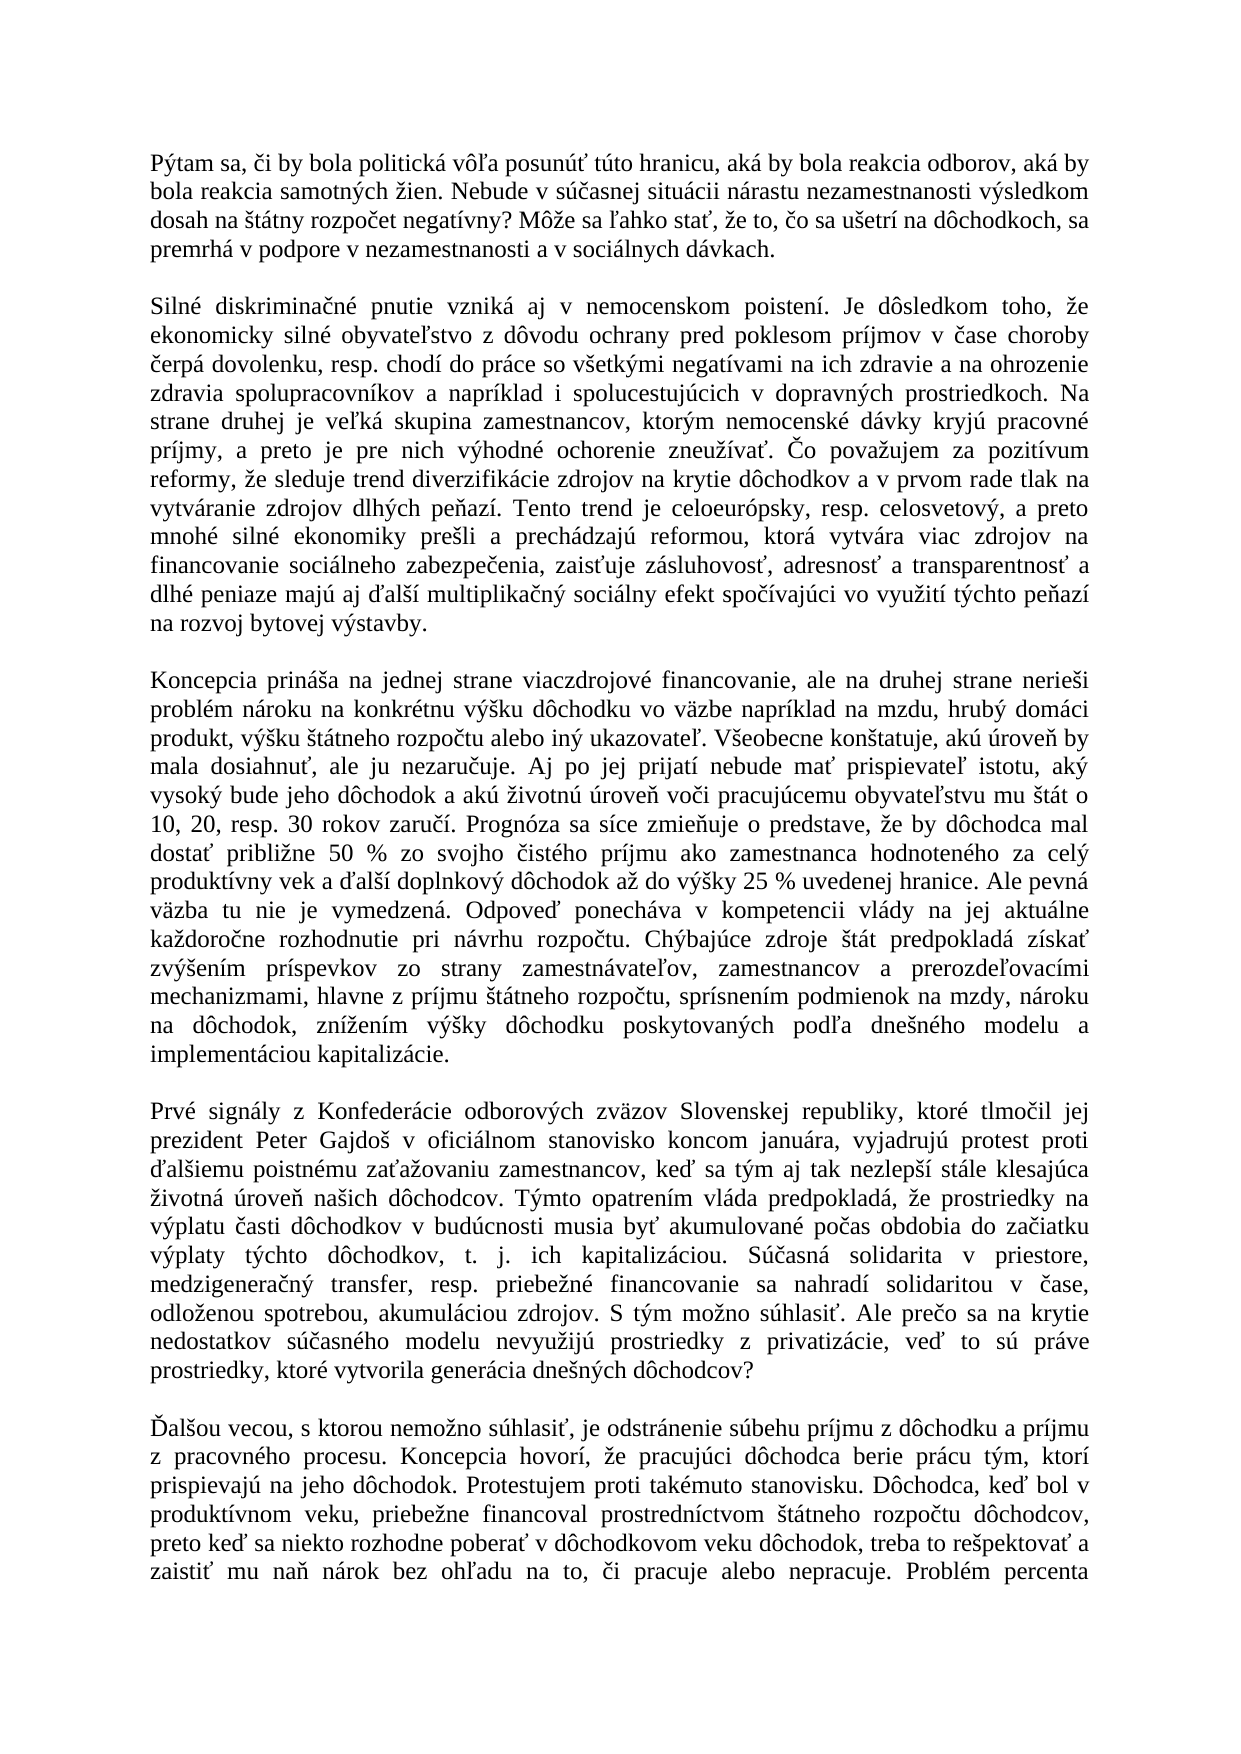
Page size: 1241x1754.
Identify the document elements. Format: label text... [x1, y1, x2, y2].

text Pýtam sa, či by bola politická vôľa posunúť túto hranicu, aká by bola reakcia odborov, aká by bola reakcia samotných žien. Nebude v súčasnej situácii nárastu nezamestnanosti výsledkom dosah na štátny rozpočet negatívny? Môže sa ľahko stať, že to, čo sa ušetrí na dôchodkoch, sa premrhá v podpore v nezamestnanosti a v sociálnych dávkach. [150, 148, 1090, 263]
text Silné diskriminačné pnutie vzniká aj v nemocenskom poistení. Je dôsledkom toho, že ekonomicky silné obyvateľstvo z dôvodu ochrany pred poklesom príjmov v čase choroby čerpá dovolenku, resp. chodí do práce so všetkými negatívami na ich zdravie a na ohrozenie zdravia spolupracovníkov a napríklad i spolucestujúcich v dopravných prostriedkoch. Na strane druhej je veľká skupina zamestnancov, ktorým nemocenské dávky kryjú pracovné príjmy, a preto je pre nich výhodné ochorenie zneužívať. Čo považujem za pozitívum reformy, že sleduje trend diverzifikácie zdrojov na krytie dôchodkov a v prvom rade tlak na vytváranie zdrojov dlhých peňazí. Tento trend je celoeurópsky, resp. celosvetový, a preto mnohé silné ekonomiky prešli a prechádzajú reformou, ktorá vytvára viac zdrojov na financovanie sociálneho zabezpečenia, zaisťuje zásluhovosť, adresnosť a transparentnosť a dlhé peniaze majú aj ďalší multiplikačný sociálny efekt spočívajúci vo využití týchto peňazí na rozvoj bytovej výstavby. [150, 291, 1090, 636]
text Koncepcia prináša na jednej strane viaczdrojové financovanie, ale na druhej strane nerieši problém nároku na konkrétnu výšku dôchodku vo väzbe napríklad na mzdu, hrubý domáci produkt, výšku štátneho rozpočtu alebo iný ukazovateľ. Všeobecne konštatuje, akú úroveň by mala dosiahnuť, ale ju nezaručuje. Aj po jej prijatí nebude mať prispievateľ istotu, aký vysoký bude jeho dôchodok a akú životnú úroveň voči pracujúcemu obyvateľstvu mu štát o 10, 20, resp. 30 rokov zaručí. Prognóza sa síce zmieňuje o predstave, že by dôchodca mal dostať približne 50 % zo svojho čistého príjmu ako zamestnanca hodnoteného za celý produktívny vek a ďalší doplnkový dôchodok až do výšky 25 % uvedenej hranice. Ale pevná väzba tu nie je vymedzená. Odpoveď ponecháva v kompetencii vlády na jej aktuálne každoročne rozhodnutie pri návrhu rozpočtu. Chýbajúce zdroje štát predpokladá získať zvýšením príspevkov zo strany zamestnávateľov, zamestnancov a prerozdeľovacími mechanizmami, hlavne z príjmu štátneho rozpočtu, sprísnením podmienok na mzdy, nároku na dôchodok, znížením výšky dôchodku poskytovaných podľa dnešného modelu a implementáciou kapitalizácie. [150, 665, 1090, 1068]
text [150, 1413, 1090, 1585]
text Prvé signály z Konfederácie odborových zväzov Slovenskej republiky, ktoré tlmočil jej prezident Peter Gajdoš v oficiálnom stanovisko koncom januára, vyjadrujú protest proti ďalšiemu poistnému zaťažovaniu zamestnancov, keď sa tým aj tak nezlepší stále klesajúca životná úroveň našich dôchodcov. Týmto opatrením vláda predpokladá, že prostriedky na výplatu časti dôchodkov v budúcnosti musia byť akumulované počas obdobia do začiatku výplaty týchto dôchodkov, t. j. ich kapitalizáciou. Súčasná solidarita v priestore, medzigeneračný transfer, resp. priebežné financovanie sa nahradí solidaritou v čase, odloženou spotrebou, akumuláciou zdrojov. S tým možno súhlasiť. Ale prečo sa na krytie nedostatkov súčasného modelu nevyužijú prostriedky z privatizácie, veď to sú práve prostriedky, ktoré vytvorila generácia dnešných dôchodcov? [150, 1096, 1090, 1384]
